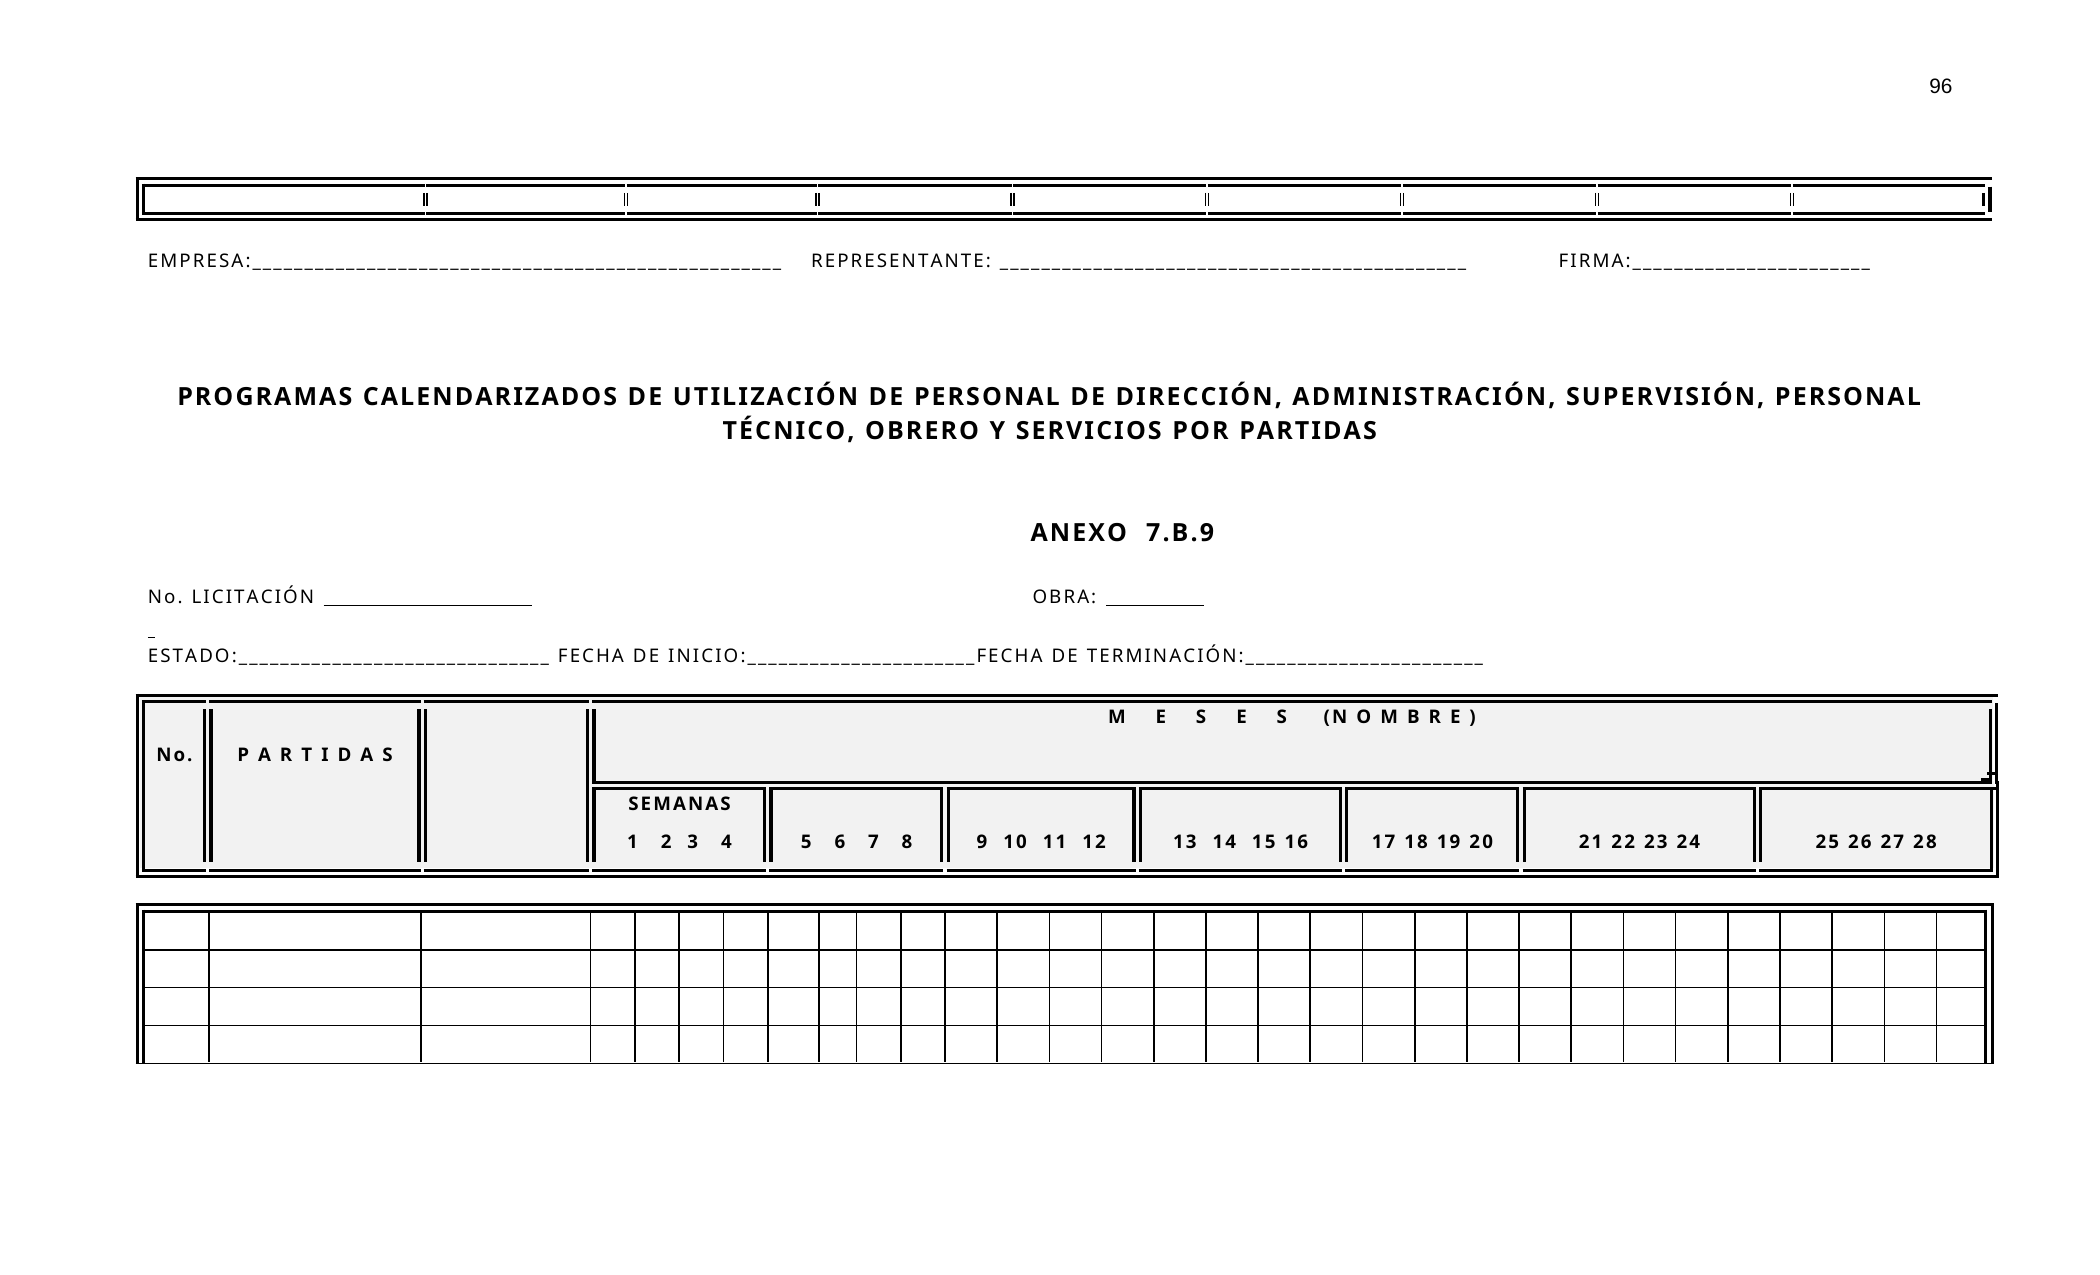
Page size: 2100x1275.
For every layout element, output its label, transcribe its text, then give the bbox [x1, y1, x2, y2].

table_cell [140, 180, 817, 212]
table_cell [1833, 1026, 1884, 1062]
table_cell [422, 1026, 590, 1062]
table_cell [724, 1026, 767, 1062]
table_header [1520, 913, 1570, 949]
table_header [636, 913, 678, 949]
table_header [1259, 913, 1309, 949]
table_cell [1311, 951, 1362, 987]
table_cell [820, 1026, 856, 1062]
text EMPRESA:___________________________________________________ REPRESENTANTE: _____________________________________________ FIRMA:_______________________ [148, 247, 1952, 272]
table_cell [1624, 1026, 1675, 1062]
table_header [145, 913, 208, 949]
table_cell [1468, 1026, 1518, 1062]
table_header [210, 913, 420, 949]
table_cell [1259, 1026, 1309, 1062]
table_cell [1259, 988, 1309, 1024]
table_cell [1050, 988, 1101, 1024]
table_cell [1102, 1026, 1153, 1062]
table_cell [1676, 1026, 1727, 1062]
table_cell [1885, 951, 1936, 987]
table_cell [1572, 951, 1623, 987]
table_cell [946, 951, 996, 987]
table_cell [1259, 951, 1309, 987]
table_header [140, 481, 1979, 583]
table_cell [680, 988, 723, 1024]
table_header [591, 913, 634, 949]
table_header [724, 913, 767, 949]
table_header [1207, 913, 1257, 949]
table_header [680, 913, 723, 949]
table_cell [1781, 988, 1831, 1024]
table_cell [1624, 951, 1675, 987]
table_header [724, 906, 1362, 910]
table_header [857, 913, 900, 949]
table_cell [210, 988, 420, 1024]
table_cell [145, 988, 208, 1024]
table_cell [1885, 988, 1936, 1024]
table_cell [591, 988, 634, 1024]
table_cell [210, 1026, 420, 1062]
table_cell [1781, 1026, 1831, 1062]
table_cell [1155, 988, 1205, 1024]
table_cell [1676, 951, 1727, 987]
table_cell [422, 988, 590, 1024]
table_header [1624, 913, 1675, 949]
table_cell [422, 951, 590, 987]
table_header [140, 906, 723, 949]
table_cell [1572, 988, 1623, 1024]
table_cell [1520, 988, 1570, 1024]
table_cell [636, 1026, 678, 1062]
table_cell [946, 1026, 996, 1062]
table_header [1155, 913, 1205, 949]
text ESTADO:______________________________ FECHA DE INICIO:______________________FECHA DE TERMINACIÓN:_______________________ [148, 643, 1952, 668]
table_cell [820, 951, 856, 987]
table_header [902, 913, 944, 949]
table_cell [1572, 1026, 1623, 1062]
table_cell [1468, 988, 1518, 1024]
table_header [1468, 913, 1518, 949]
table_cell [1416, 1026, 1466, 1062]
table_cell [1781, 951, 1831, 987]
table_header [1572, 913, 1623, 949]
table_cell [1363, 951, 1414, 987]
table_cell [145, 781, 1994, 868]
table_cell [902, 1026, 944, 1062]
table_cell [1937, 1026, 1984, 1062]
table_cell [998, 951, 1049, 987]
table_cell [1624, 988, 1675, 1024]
text PROGRAMAS CALENDARIZADOS DE UTILIZACIÓN DE PERSONAL DE DIRECCIÓN, ADMINISTRACIÓN, SUPERVISIÓN, PERSONAL TÉCNICO, OBRERO Y SERVICIOS POR PARTIDAS [148, 379, 1952, 447]
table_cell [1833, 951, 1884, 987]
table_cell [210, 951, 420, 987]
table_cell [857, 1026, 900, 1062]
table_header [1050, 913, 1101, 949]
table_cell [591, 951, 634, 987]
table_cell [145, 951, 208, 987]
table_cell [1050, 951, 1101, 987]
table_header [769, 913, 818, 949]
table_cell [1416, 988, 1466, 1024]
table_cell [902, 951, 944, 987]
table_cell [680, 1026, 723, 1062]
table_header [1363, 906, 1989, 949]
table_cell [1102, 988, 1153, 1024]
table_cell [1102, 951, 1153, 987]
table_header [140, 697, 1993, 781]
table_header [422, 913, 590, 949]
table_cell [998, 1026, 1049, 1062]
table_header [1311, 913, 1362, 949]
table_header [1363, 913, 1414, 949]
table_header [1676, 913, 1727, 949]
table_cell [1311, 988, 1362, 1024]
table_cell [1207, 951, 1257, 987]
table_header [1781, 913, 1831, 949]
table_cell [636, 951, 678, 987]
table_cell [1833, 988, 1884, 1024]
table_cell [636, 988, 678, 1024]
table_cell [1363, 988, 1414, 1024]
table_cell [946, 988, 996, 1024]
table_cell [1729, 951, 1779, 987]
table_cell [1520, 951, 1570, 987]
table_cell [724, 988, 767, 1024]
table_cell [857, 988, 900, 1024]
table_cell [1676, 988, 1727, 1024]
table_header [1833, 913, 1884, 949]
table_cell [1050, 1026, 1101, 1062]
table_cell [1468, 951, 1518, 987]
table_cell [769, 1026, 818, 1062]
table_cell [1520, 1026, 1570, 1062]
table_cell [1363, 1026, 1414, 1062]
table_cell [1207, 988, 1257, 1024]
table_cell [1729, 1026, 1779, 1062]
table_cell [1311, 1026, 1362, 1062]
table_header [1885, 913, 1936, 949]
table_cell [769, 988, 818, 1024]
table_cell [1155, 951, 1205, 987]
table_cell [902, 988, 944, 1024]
text No. LICITACIÓN OBRA: [148, 583, 1952, 608]
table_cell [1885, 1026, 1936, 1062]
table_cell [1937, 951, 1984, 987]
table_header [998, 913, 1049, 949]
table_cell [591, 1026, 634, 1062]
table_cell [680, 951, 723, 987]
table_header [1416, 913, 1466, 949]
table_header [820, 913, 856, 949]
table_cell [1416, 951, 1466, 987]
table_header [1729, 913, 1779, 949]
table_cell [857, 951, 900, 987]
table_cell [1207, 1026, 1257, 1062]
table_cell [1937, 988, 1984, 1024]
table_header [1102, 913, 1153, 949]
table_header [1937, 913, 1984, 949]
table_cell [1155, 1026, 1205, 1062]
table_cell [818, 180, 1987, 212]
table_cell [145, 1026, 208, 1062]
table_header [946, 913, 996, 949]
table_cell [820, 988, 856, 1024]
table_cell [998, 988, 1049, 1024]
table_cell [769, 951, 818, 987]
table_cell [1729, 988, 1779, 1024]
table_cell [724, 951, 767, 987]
